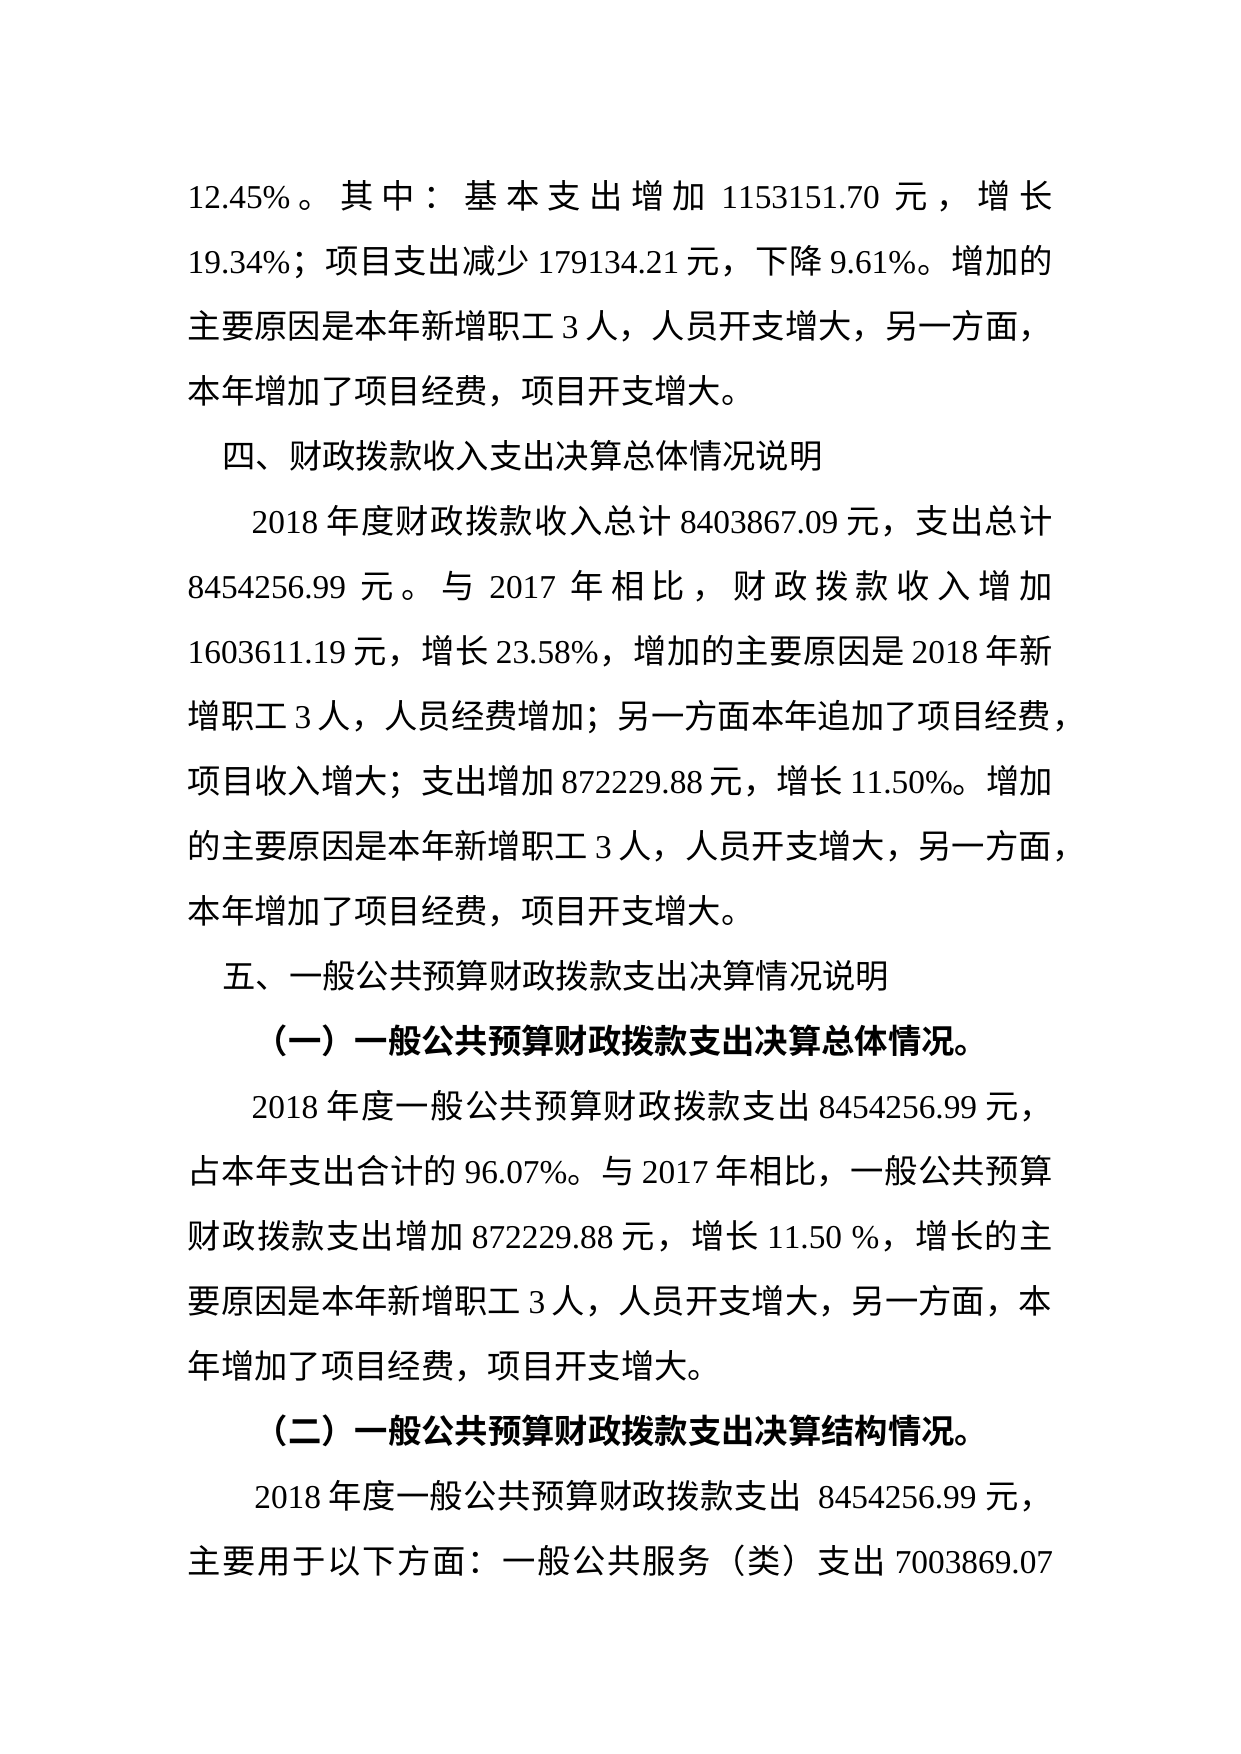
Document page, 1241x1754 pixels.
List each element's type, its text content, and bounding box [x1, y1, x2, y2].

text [187, 162, 1053, 422]
list 一般公共预算财政拨款支出决算结构情况。 [187, 1397, 1053, 1462]
text 四、财政拨款收入支出决算总体情况说明 [187, 422, 1053, 487]
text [187, 1462, 1053, 1592]
list 一般公共预算财政拨款支出决算总体情况。 [187, 1007, 1053, 1072]
text 五、一般公共预算财政拨款支出决算情况说明 [187, 942, 1053, 1007]
text 2018年度一般公共预算财政拨款支出8454256.99元，占本年支出合计的96.07%。与2017年相比，一般公共预算财政拨款支出增加872229.88元，增长11.50 %，增长的主要原因是本年新增职工3人，人员开支增大，另一方面，本年增加了项目经费，项目开支增大。 [187, 1072, 1053, 1397]
text 2018年度财政拨款收入总计8403867.09元，支出总计 8454256.99元。与2017年相比，财政拨款收入增加1603611.19元，增长23.58%，增加的主要原因是2018年新增职工3人，人员经费增加；另一方面本年追加了项目经费，项目收入增大；支出增加872229.88元，增长11.50%。增加的主要原因是本年新增职工3人，人员开支增大，另一方面，本年增加了项目经费，项目开支增大。 [187, 487, 1053, 942]
